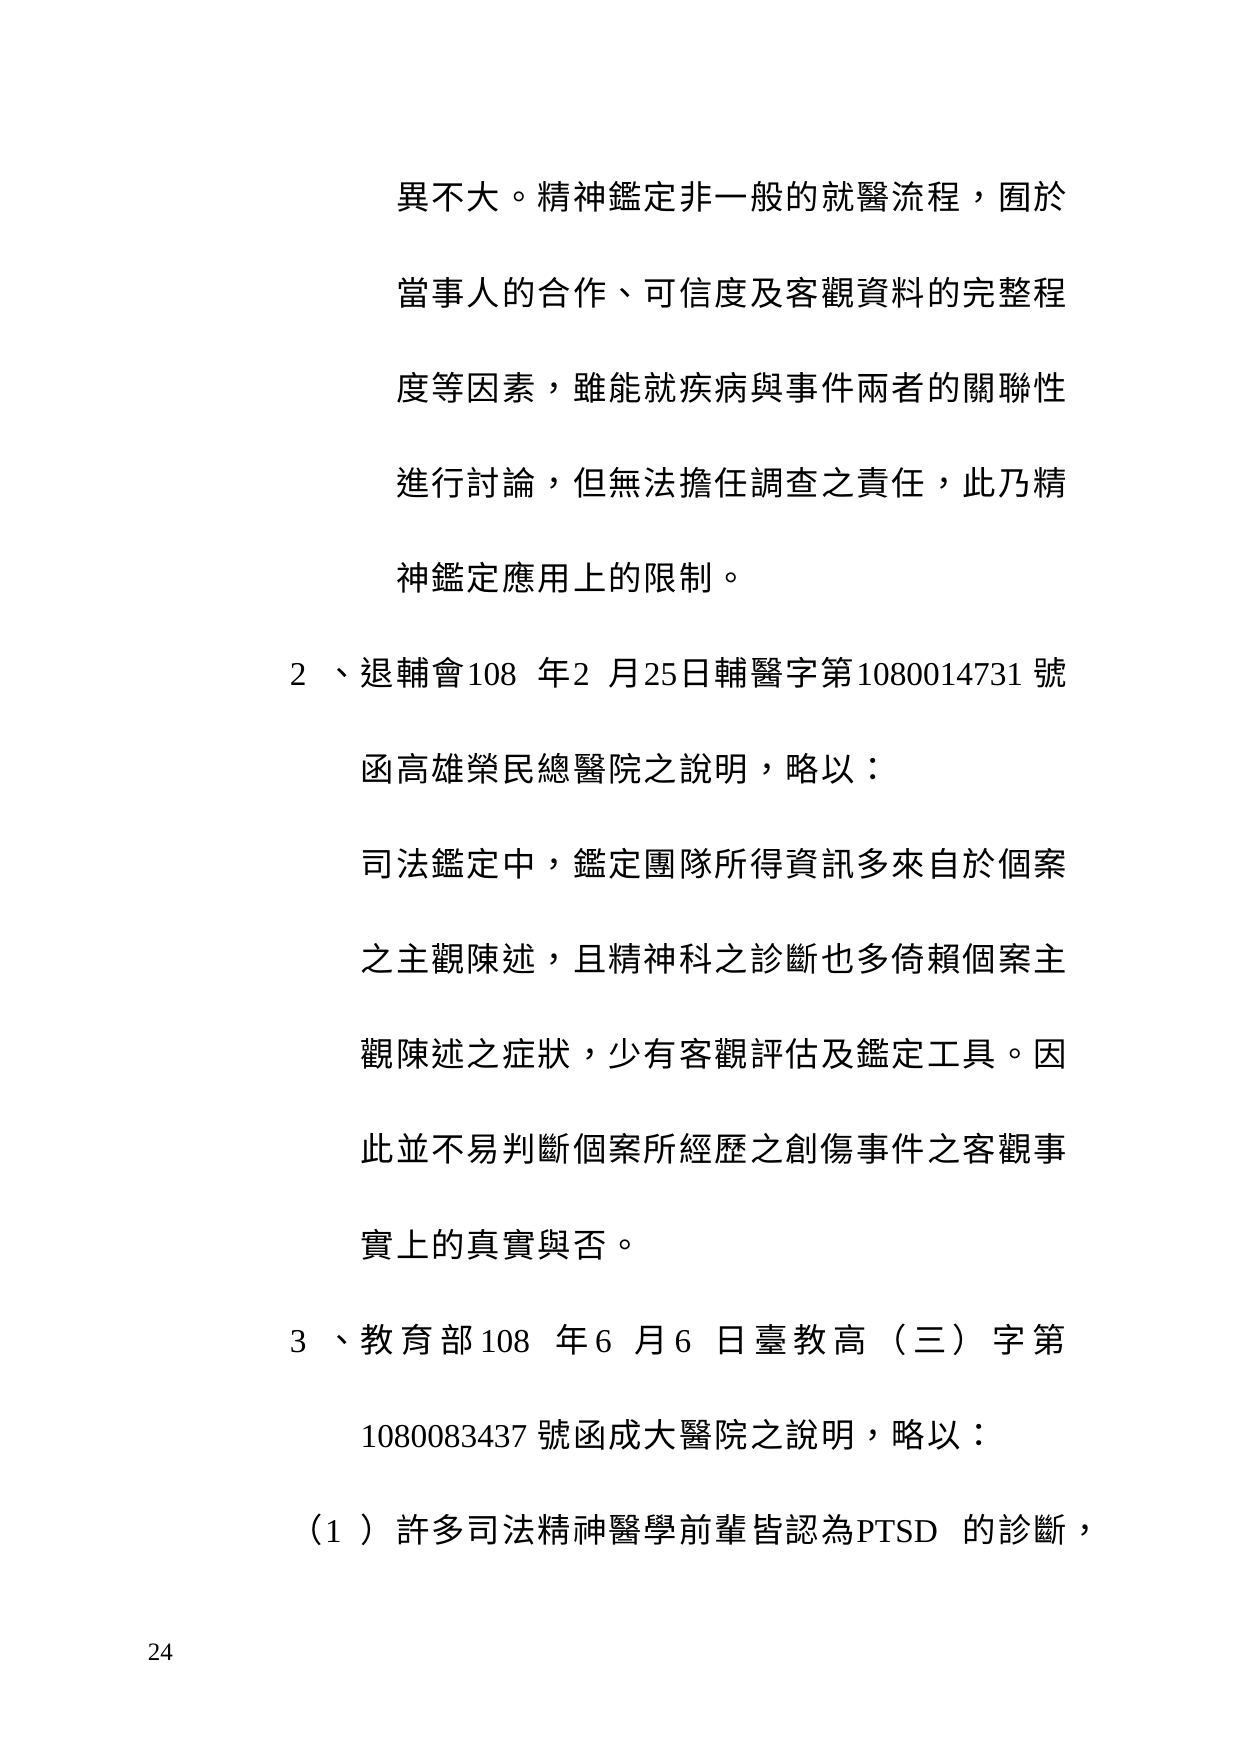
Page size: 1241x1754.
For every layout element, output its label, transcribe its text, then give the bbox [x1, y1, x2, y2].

subtitle 許多司法精神醫學前輩皆認為PTSD 的診斷，確實不應該作為推斷司法上、性侵事件是否真實存在，因精神鑑定機構僅能判斷病人是否有PTSD，但無法藉此推論被害人到底經歷的是哪一種創傷經驗。 [272, 1481, 1069, 1576]
subtitle 教育部108年6月6日臺教高（三）字第1080083437號函成大醫院之說明，略以： [272, 1290, 1069, 1481]
subtitle 司法鑑定中，鑑定團隊所得資訊多來自於個案之主觀陳述，且精神科之診斷也多倚賴個案主觀陳述之症狀，少有客觀評估及鑑定工具。因此並不易判斷個案所經歷之創傷事件之客觀事實上的真實與否。 [325, 814, 1069, 1290]
subtitle 退輔會108年2月25日輔醫字第1080014731號函高雄榮民總醫院之說明，略以： [272, 624, 1069, 814]
